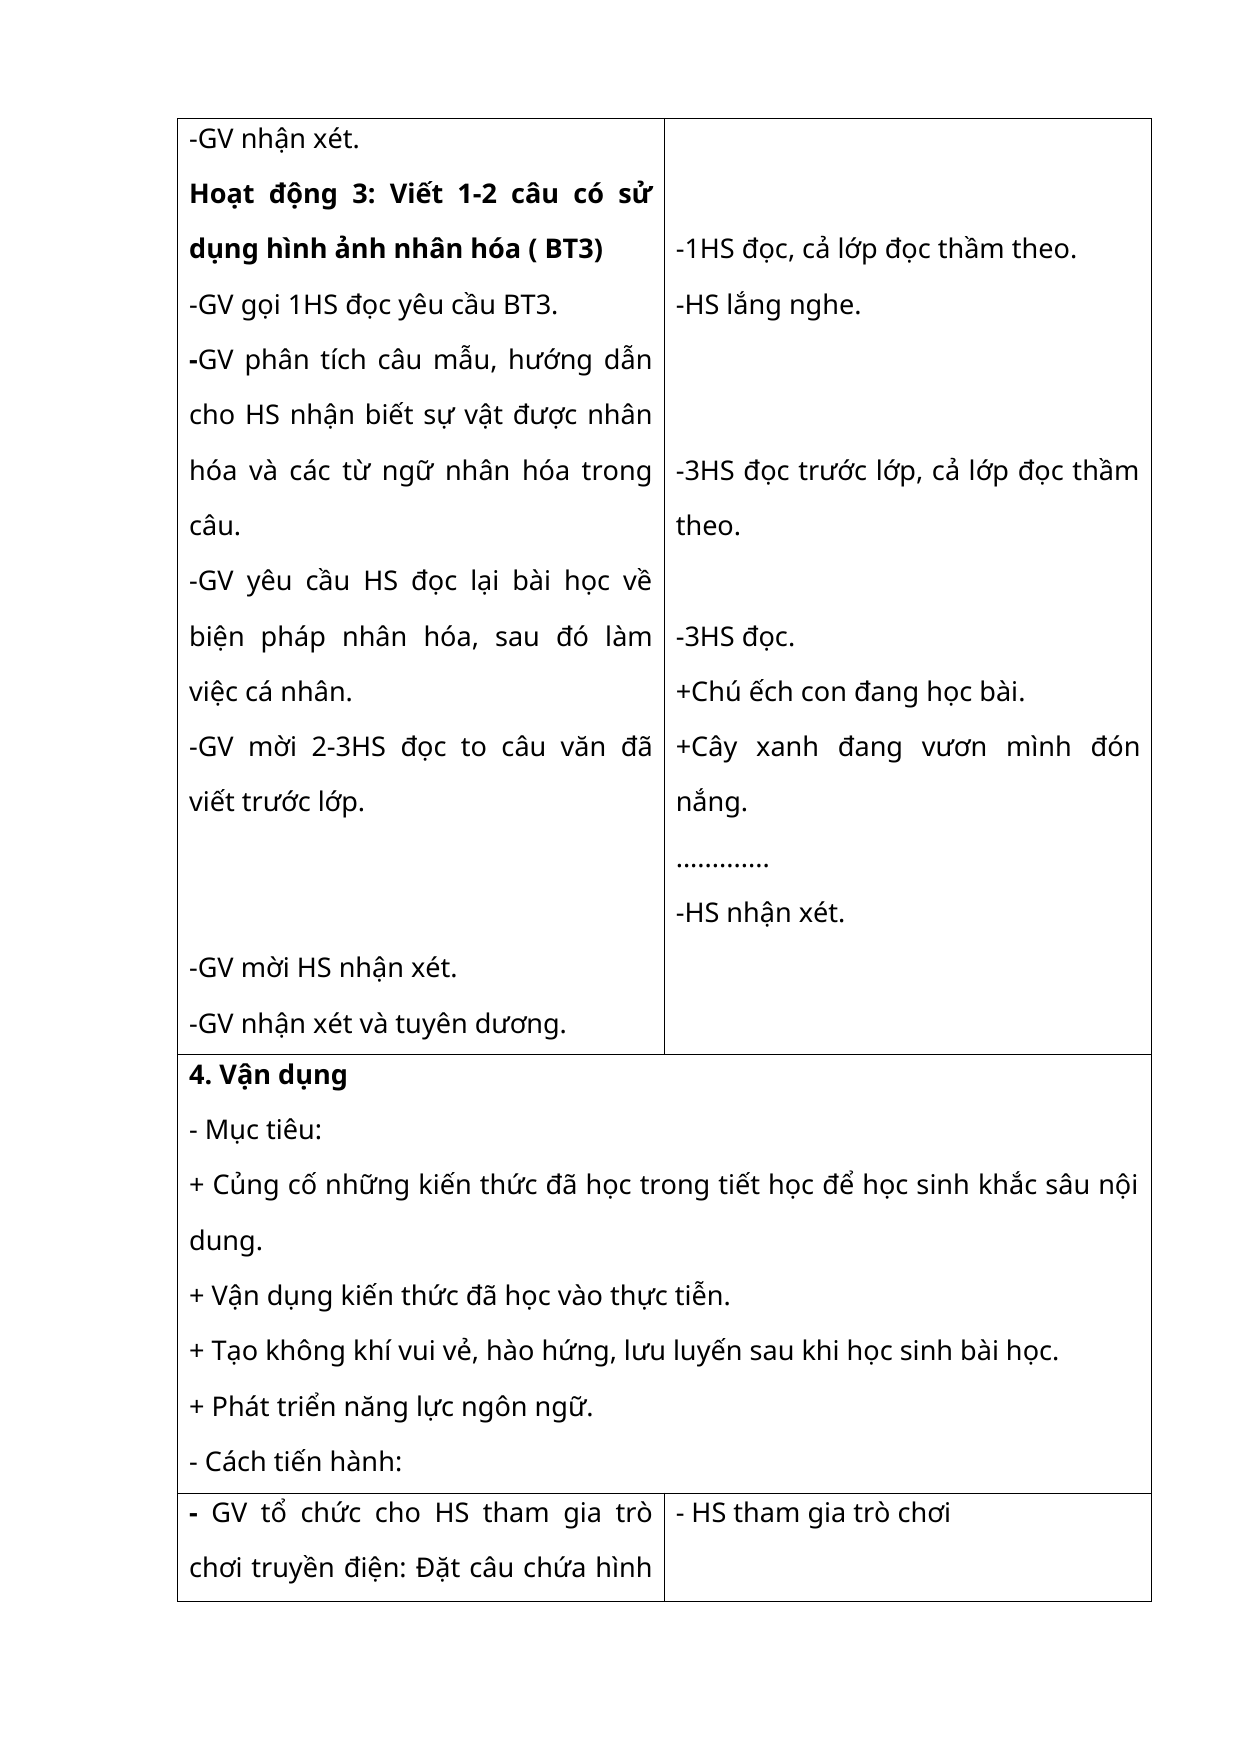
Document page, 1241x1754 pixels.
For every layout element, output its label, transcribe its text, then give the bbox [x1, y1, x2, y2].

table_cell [665, 119, 1151, 1054]
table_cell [665, 1494, 1151, 1601]
table_cell 4. Vận dụng - Mục tiêu: + Củng cố những kiến thức đã học trong tiết học để học sinh khắc sâu nội dung. + Vận dụng kiến thức đã học vào thực tiễn. + Tạo không khí vui vẻ, hào hứng, lưu luyến sau khi học sinh bài học. + Phát triển năng lực ngôn ngữ. - Cách tiến hành: [178, 1055, 1151, 1492]
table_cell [178, 119, 664, 1054]
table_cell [178, 1494, 664, 1601]
